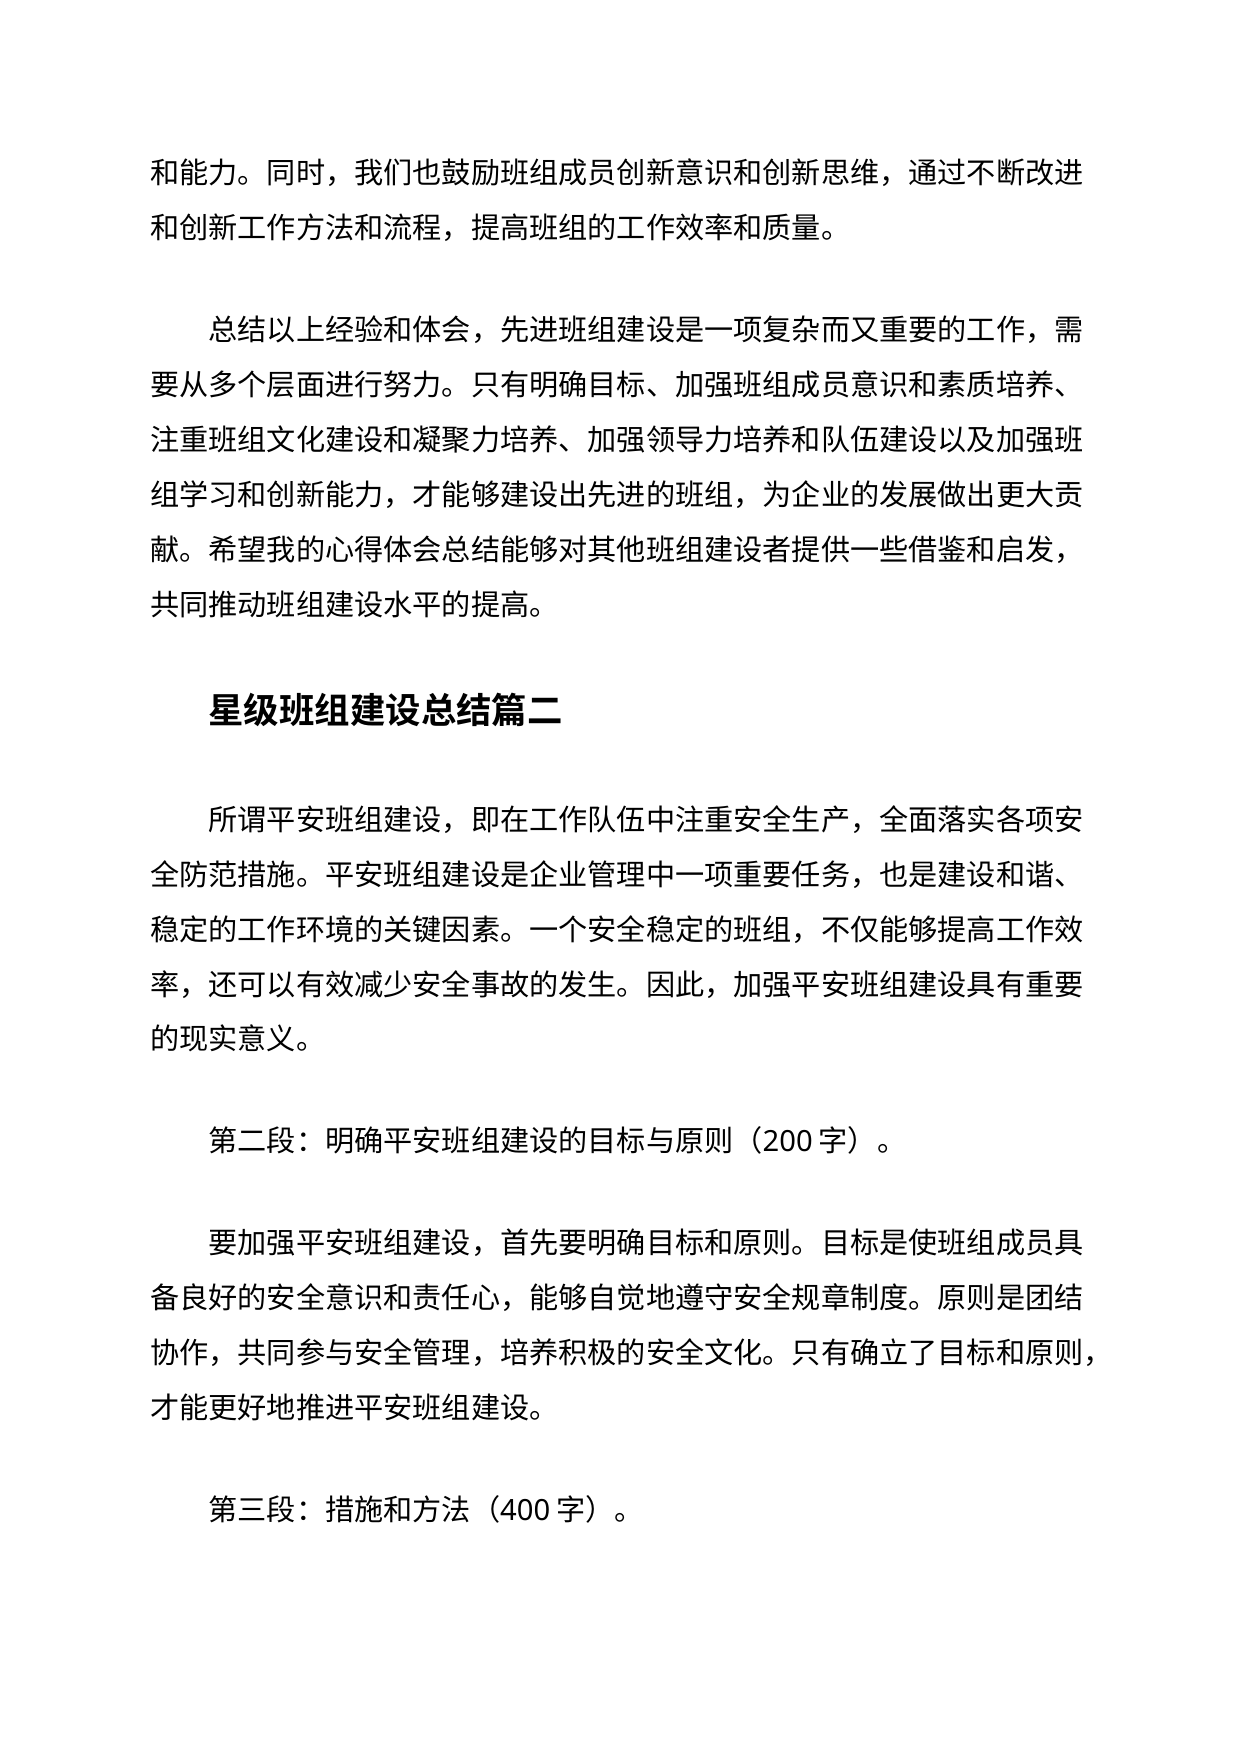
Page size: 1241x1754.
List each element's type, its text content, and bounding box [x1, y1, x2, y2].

text 第三段：措施和方法（400字）。 [150, 1486, 1090, 1528]
text 要加强平安班组建设，首先要明确目标和原则。目标是使班组成员具备良好的安全意识和责任心，能够自觉地遵守安全规章制度。原则是团结协作，共同参与安全管理，培养积极的安全文化。只有确立了目标和原则，才能更好地推进平安班组建设。 [150, 1220, 1090, 1427]
text 总结以上经验和体会，先进班组建设是一项复杂而又重要的工作，需要从多个层面进行努力。只有明确目标、加强班组成员意识和素质培养、注重班组文化建设和凝聚力培养、加强领导力培养和队伍建设以及加强班组学习和创新能力，才能够建设出先进的班组，为企业的发展做出更大贡献。希望我的心得体会总结能够对其他班组建设者提供一些借鉴和启发，共同推动班组建设水平的提高。 [150, 307, 1090, 623]
text 星级班组建设总结篇二 [150, 683, 1090, 734]
text 第二段：明确平安班组建设的目标与原则（200字）。 [150, 1118, 1090, 1160]
text 所谓平安班组建设，即在工作队伍中注重安全生产，全面落实各项安全防范措施。平安班组建设是企业管理中一项重要任务，也是建设和谐、稳定的工作环境的关键因素。一个安全稳定的班组，不仅能够提高工作效率，还可以有效减少安全事故的发生。因此，加强平安班组建设具有重要的现实意义。 [150, 796, 1090, 1058]
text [150, 150, 1090, 247]
